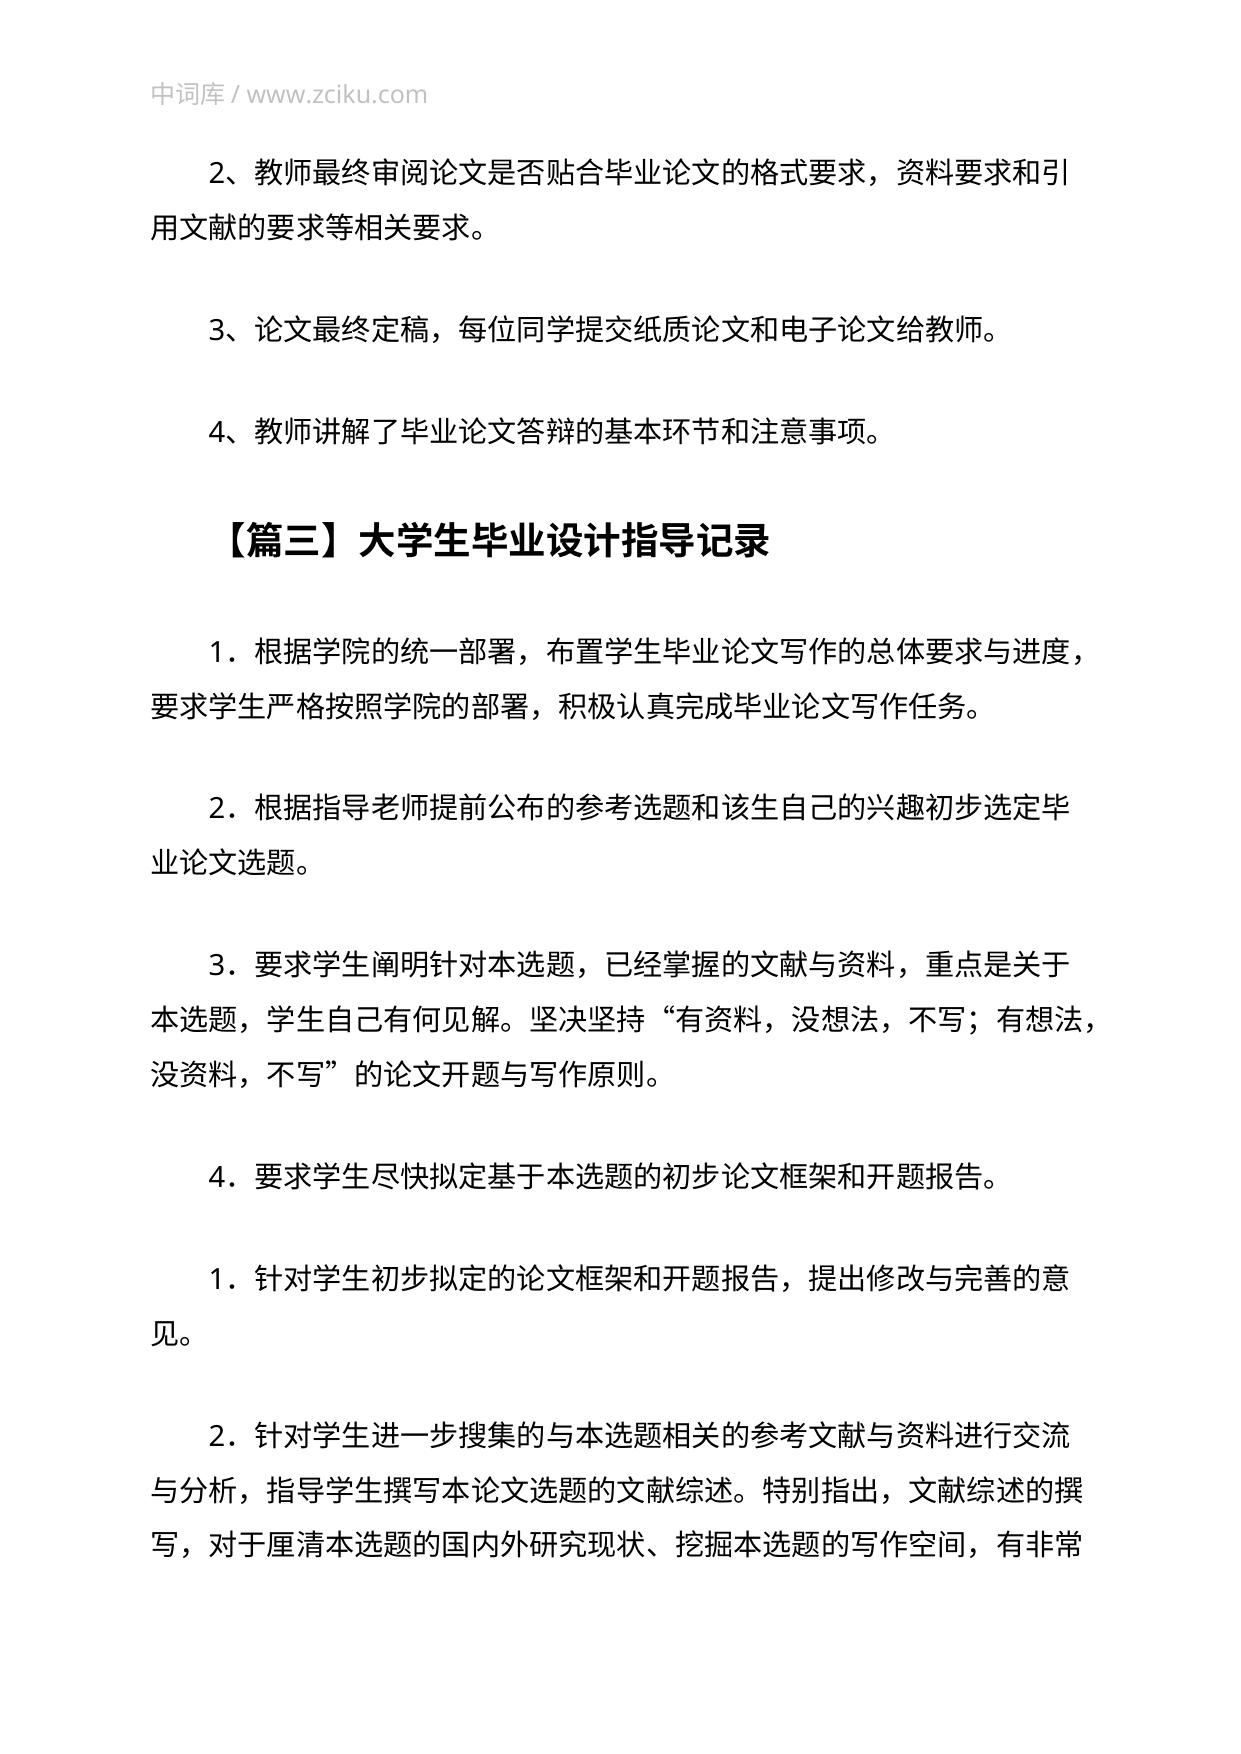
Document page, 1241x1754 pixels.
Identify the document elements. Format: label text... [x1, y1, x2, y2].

text 【篇三】大学生毕业设计指导记录 [150, 511, 1090, 565]
text 2、教师最终审阅论文是否贴合毕业论文的格式要求，资料要求和引用文献的要求等相关要求。 [150, 150, 1090, 247]
text 1．针对学生初步拟定的论文框架和开题报告，提出修改与完善的意见。 [150, 1255, 1090, 1353]
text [150, 1412, 1090, 1564]
text 2．根据指导老师提前公布的参考选题和该生自己的兴趣初步选定毕业论文选题。 [150, 785, 1090, 882]
text 4、教师讲解了毕业论文答辩的基本环节和注意事项。 [150, 409, 1090, 451]
text 3．要求学生阐明针对本选题，已经掌握的文献与资料，重点是关于本选题，学生自己有何见解。坚决坚持“有资料，没想法，不写；有想法，没资料，不写”的论文开题与写作原则。 [150, 942, 1090, 1094]
text 3、论文最终定稿，每位同学提交纸质论文和电子论文给教师。 [150, 307, 1090, 349]
text 1．根据学院的统一部署，布置学生毕业论文写作的总体要求与进度，要求学生严格按照学院的部署，积极认真完成毕业论文写作任务。 [150, 628, 1090, 725]
text 4．要求学生尽快拟定基于本选题的初步论文框架和开题报告。 [150, 1153, 1090, 1196]
